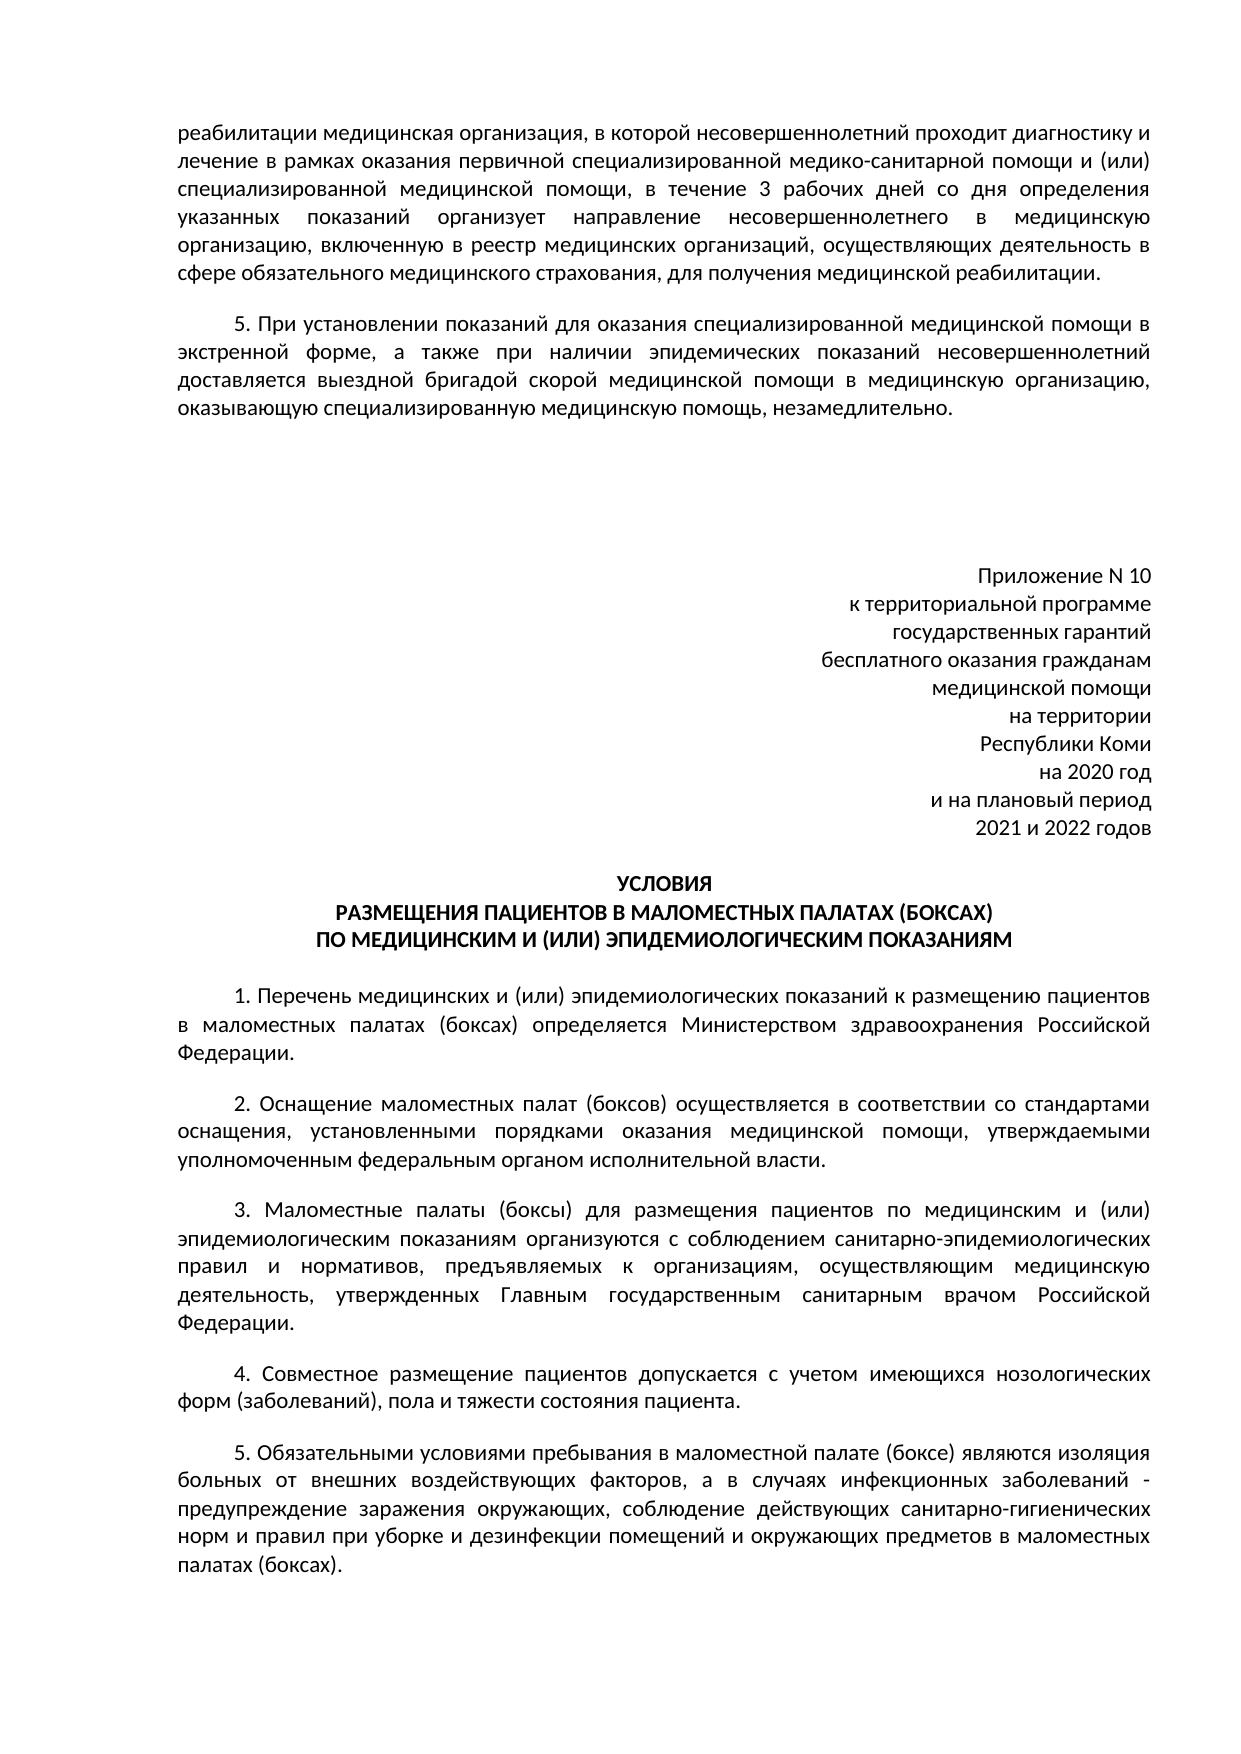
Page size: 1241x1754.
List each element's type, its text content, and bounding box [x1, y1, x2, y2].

text 2021 и 2022 годов [177, 813, 1152, 842]
text и на плановый период [177, 786, 1152, 813]
title УСЛОВИЯ [177, 869, 1152, 898]
text 5. При установлении показаний для оказания специализированной медицинской помощи в экстренной форме, а также при наличии эпидемических показаний несовершеннолетний доставляется выездной бригадой скорой медицинской помощи в медицинскую организацию, оказывающую специализированную медицинскую помощь, незамедлительно. [177, 309, 1152, 421]
text 4. Совместное размещение пациентов допускается с учетом имеющихся нозологических форм (заболеваний), пола и тяжести состояния пациента. [177, 1359, 1152, 1415]
text 3. Маломестные палаты (боксы) для размещения пациентов по медицинским и (или) эпидемиологическим показаниям организуются с соблюдением санитарно-эпидемиологических правил и нормативов, предъявляемых к организациям, осуществляющим медицинскую деятельность, утвержденных Главным государственным санитарным врачом Российской Федерации. [177, 1196, 1152, 1336]
text медицинской помощи [177, 673, 1152, 701]
title ПО МЕДИЦИНСКИМ И (ИЛИ) ЭПИДЕМИОЛОГИЧЕСКИМ ПОКАЗАНИЯМ [177, 926, 1152, 954]
title РАЗМЕЩЕНИЯ ПАЦИЕНТОВ В МАЛОМЕСТНЫХ ПАЛАТАХ (БОКСАХ) [177, 898, 1152, 926]
text Приложение N 10 [177, 561, 1152, 589]
text на 2020 год [177, 757, 1152, 786]
text бесплатного оказания гражданам [177, 645, 1152, 673]
text Республики Коми [177, 729, 1152, 757]
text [177, 118, 1152, 286]
text 5. Обязательными условиями пребывания в маломестной палате (боксе) являются изоляция больных от внешних воздействующих факторов, а в случаях инфекционных заболеваний - предупреждение заражения окружающих, соблюдение действующих санитарно-гигиенических норм и правил при уборке и дезинфекции помещений и окружающих предметов в маломестных палатах (боксах). [177, 1438, 1152, 1578]
text 1. Перечень медицинских и (или) эпидемиологических показаний к размещению пациентов в маломестных палатах (боксах) определяется Министерством здравоохранения Российской Федерации. [177, 982, 1152, 1066]
text к территориальной программе [177, 589, 1152, 617]
text государственных гарантий [177, 617, 1152, 645]
text на территории [177, 701, 1152, 729]
text 2. Оснащение маломестных палат (боксов) осуществляется в соответствии со стандартами оснащения, установленными порядками оказания медицинской помощи, утверждаемыми уполномоченным федеральным органом исполнительной власти. [177, 1089, 1152, 1173]
